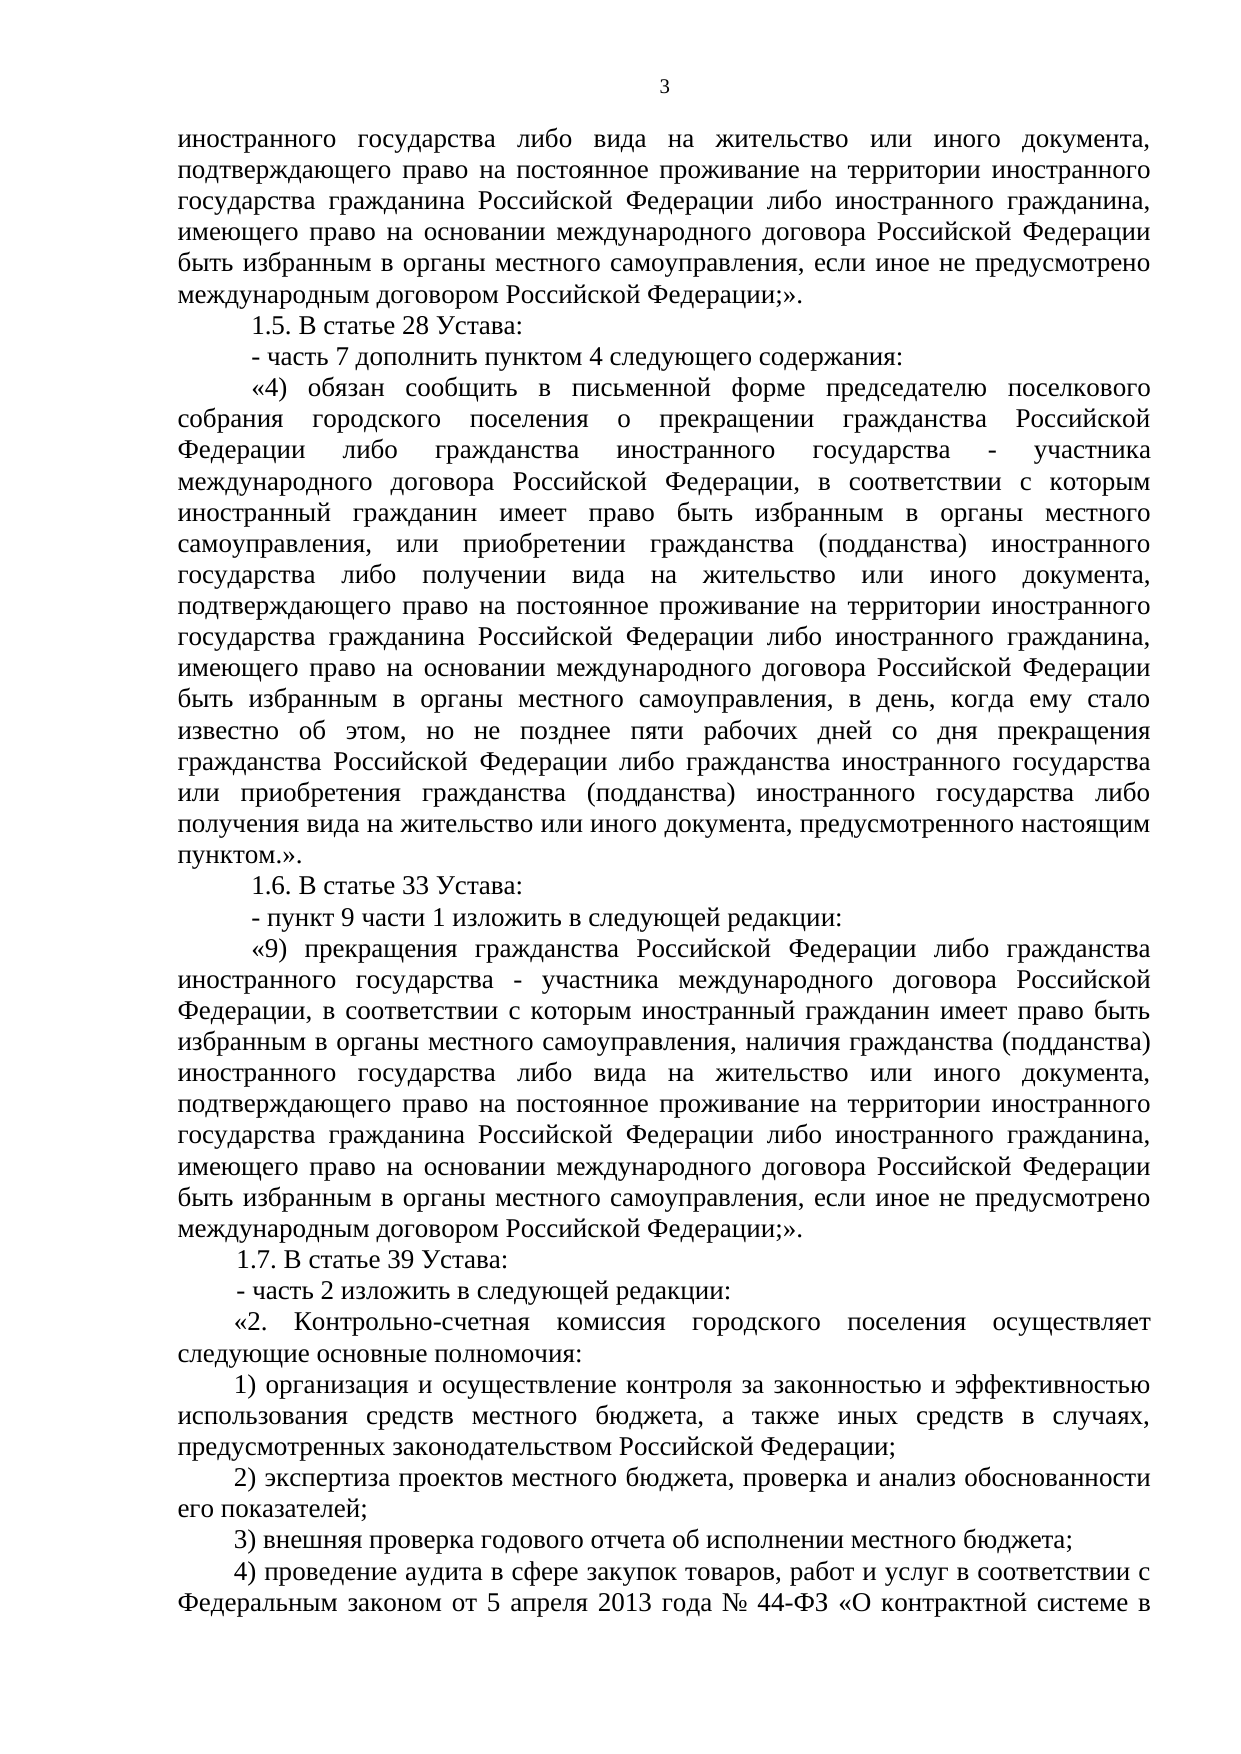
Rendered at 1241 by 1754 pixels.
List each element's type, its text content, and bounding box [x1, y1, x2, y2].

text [177, 122, 1152, 309]
text «4) обязан сообщить в письменной форме председателю поселкового собрания городского поселения о прекращении гражданства Российской Федерации либо гражданства иностранного государства - участника международного договора Российской Федерации, в соответствии с которым иностранный гражданин имеет право быть избранным в органы местного самоуправления, или приобретении гражданства (подданства) иностранного государства либо получении вида на жительство или иного документа, подтверждающего право на постоянное проживание на территории иностранного государства гражданина Российской Федерации либо иностранного гражданина, имеющего право на основании международного договора Российской Федерации быть избранным в органы местного самоуправления, в день, когда ему стало известно об этом, но не позднее пяти рабочих дней со дня прекращения гражданства Российской Федерации либо гражданства иностранного государства или приобретения гражданства (подданства) иностранного государства либо получения вида на жительство или иного документа, предусмотренного настоящим пунктом.». [177, 371, 1152, 869]
text - часть 7 дополнить пунктом 4 следующего содержания: [177, 340, 1152, 371]
text «2. Контрольно-счетная комиссия городского поселения осуществляет следующие основные полномочия: [177, 1306, 1152, 1368]
text - пункт 9 части 1 изложить в следующей редакции: [177, 901, 1152, 932]
text 1.7. В статье 39 Устава: [177, 1243, 1152, 1274]
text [177, 1555, 1152, 1617]
text 1.6. В статье 33 Устава: [177, 869, 1152, 901]
text - часть 2 изложить в следующей редакции: [177, 1274, 1152, 1306]
text 3) внешняя проверка годового отчета об исполнении местного бюджета; [177, 1523, 1152, 1555]
text 1) организация и осуществление контроля за законностью и эффективностью использования средств местного бюджета, а также иных средств в случаях, предусмотренных законодательством Российской Федерации; [177, 1368, 1152, 1461]
text 2) экспертиза проектов местного бюджета, проверка и анализ обоснованности его показателей; [177, 1461, 1152, 1523]
text «9) прекращения гражданства Российской Федерации либо гражданства иностранного государства - участника международного договора Российской Федерации, в соответствии с которым иностранный гражданин имеет право быть избранным в органы местного самоуправления, наличия гражданства (подданства) иностранного государства либо вида на жительство или иного документа, подтверждающего право на постоянное проживание на территории иностранного государства гражданина Российской Федерации либо иностранного гражданина, имеющего право на основании международного договора Российской Федерации быть избранным в органы местного самоуправления, если иное не предусмотрено международным договором Российской Федерации;». [177, 932, 1152, 1243]
text 1.5. В статье 28 Устава: [177, 309, 1152, 340]
